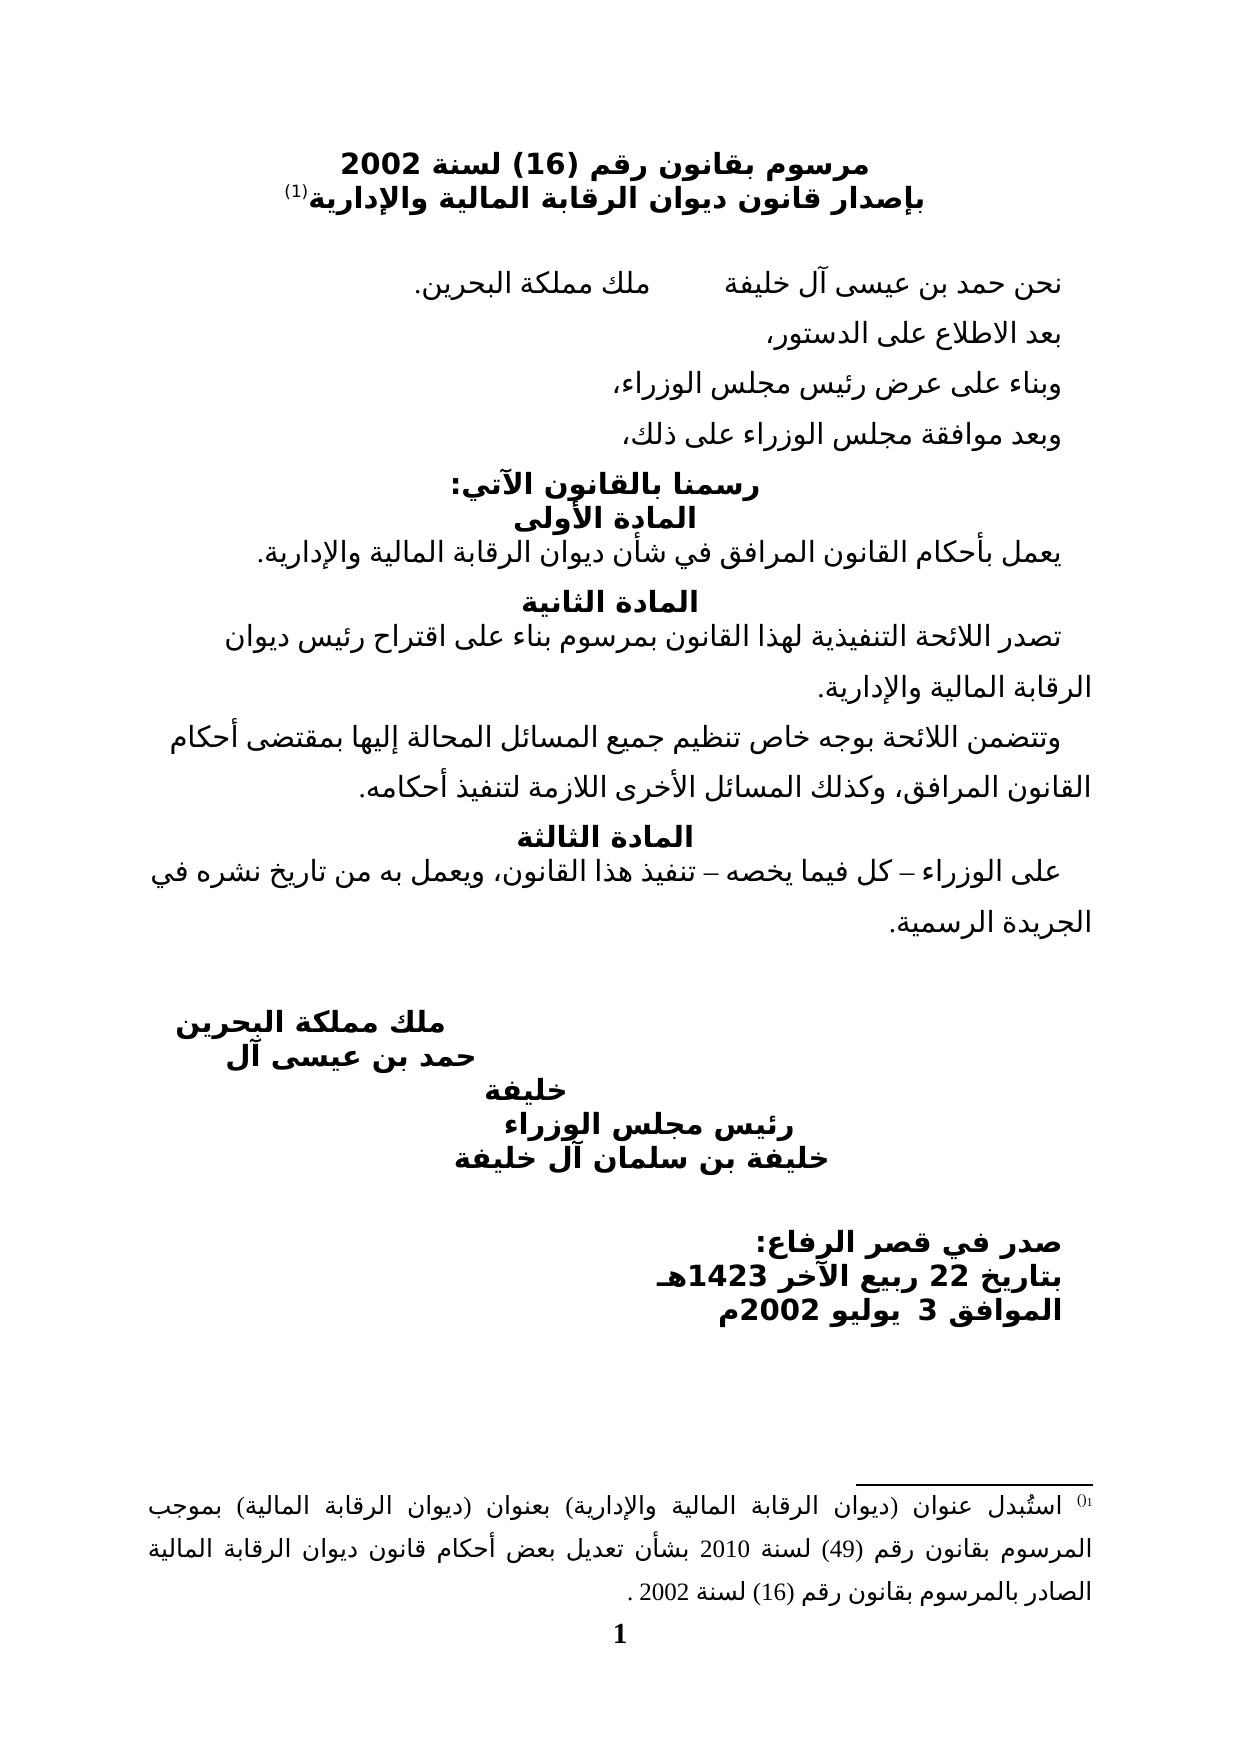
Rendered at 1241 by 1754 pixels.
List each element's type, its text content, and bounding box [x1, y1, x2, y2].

text المادة الثانية [148, 585, 1092, 619]
text رئيس مجلس الوزراء [148, 1107, 845, 1141]
subtitle مرسوم بقانون رقم (16) لسنة 2002 [148, 148, 1092, 182]
text وتتضمن اللائحة بوجه خاص تنظيم جميع المسائل المحالة إليها بمقتضى أحكام القانون المرافق، وكذلك المسائل الأخرى اللازمة لتنفيذ أحكامه. [148, 720, 1092, 804]
subtitle بإصدار قانون ديوان الرقابة المالية والإدارية() [148, 182, 1092, 216]
text تصدر اللائحة التنفيذية لهذا القانون بمرسوم بناء على اقتراح رئيس ديوان الرقابة المالية والإدارية. [148, 619, 1092, 703]
text بتاريخ 22 ربيع الآخر 1423هـ [148, 1259, 1092, 1293]
text المادة الأولى [148, 501, 1092, 535]
text بعد الاطلاع على الدستور، [148, 316, 1062, 350]
text على الوزراء – كل فيما يخصه – تنفيذ هذا القانون، ويعمل به من تاريخ نشره في الجريدة الرسمية. [148, 854, 1092, 938]
text ملك مملكة البحرين [148, 1006, 567, 1039]
text خليفة بن سلمان آل خليفة [148, 1141, 860, 1175]
text يعمل بأحكام القانون المرافق في شأن ديوان الرقابة المالية والإدارية. [148, 535, 1092, 569]
text صدر في قصر الرفاع: [148, 1226, 1092, 1259]
text حمد بن عيسى آل خليفة [148, 1039, 567, 1107]
text نحن حمد بن عيسى آل خليفة ملك مملكة البحرين. [148, 266, 1062, 299]
text وبعد موافقة مجلس الوزراء على ذلك، [148, 417, 1062, 450]
text الموافق 3 يوليو 2002م [148, 1293, 1092, 1328]
text المادة الثالثة [148, 821, 1092, 854]
text وبناء على عرض رئيس مجلس الوزراء، [148, 367, 1062, 400]
text رسمنا بالقانون الآتي: [148, 467, 1092, 501]
